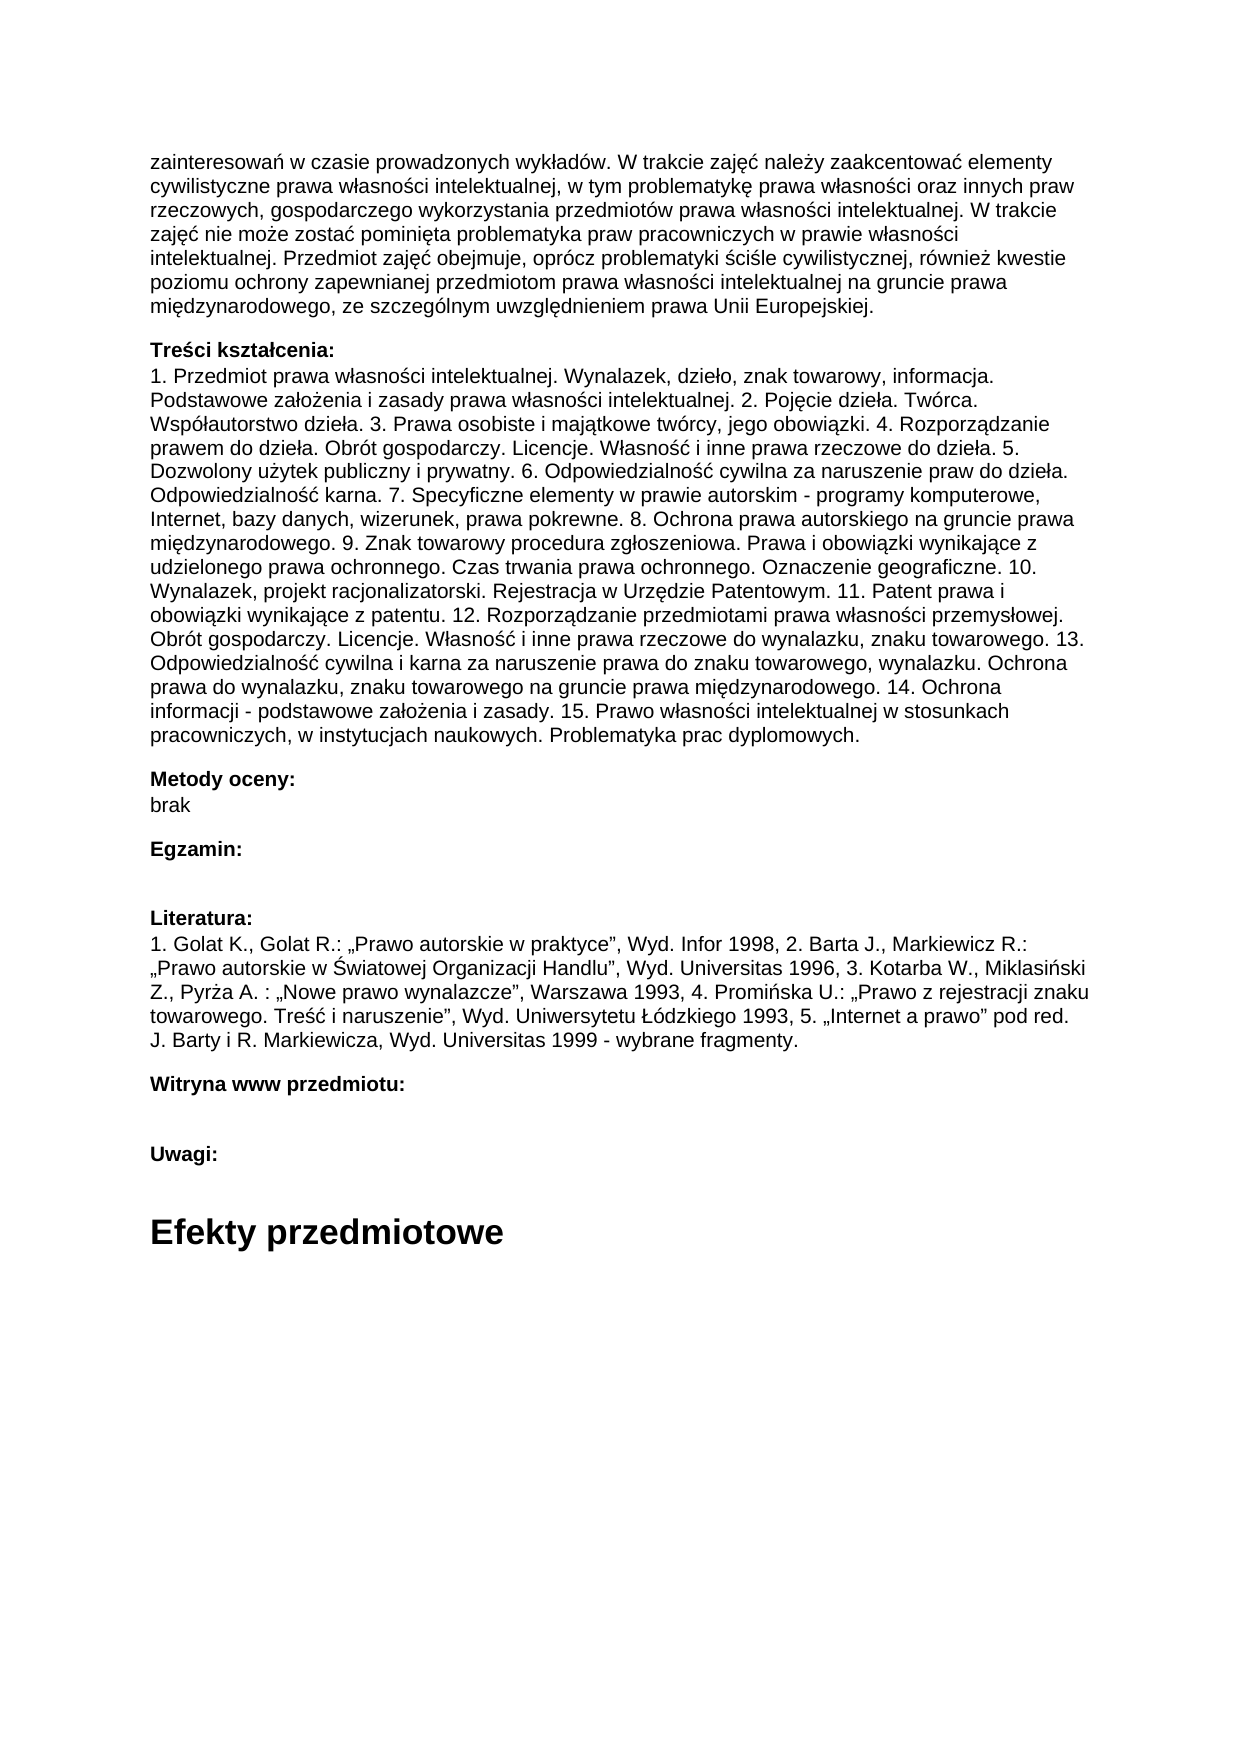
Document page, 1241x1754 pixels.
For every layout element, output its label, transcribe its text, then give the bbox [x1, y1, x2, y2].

text Egzamin: [150, 836, 1090, 860]
subtitle Efekty przedmiotowe [150, 1211, 1090, 1252]
text 1. Przedmiot prawa własności intelektualnej. Wynalazek, dzieło, znak towarowy, informacja. Podstawowe założenia i zasady prawa własności intelektualnej. 2. Pojęcie dzieła. Twórca. Współautorstwo dzieła. 3. Prawa osobiste i majątkowe twórcy, jego obowiązki. 4. Rozporządzanie prawem do dzieła. Obrót gospodarczy. Licencje. Własność i inne prawa rzeczowe do dzieła. 5. Dozwolony użytek publiczny i prywatny. 6. Odpowiedzialność cywilna za naruszenie praw do dzieła. Odpowiedzialność karna. 7. Specyficzne elementy w prawie autorskim - programy komputerowe, Internet, bazy danych, wizerunek, prawa pokrewne. 8. Ochrona prawa autorskiego na gruncie prawa międzynarodowego. 9. Znak towarowy procedura zgłoszeniowa. Prawa i obowiązki wynikające z udzielonego prawa ochronnego. Czas trwania prawa ochronnego. Oznaczenie geograficzne. 10. Wynalazek, projekt racjonalizatorski. Rejestracja w Urzędzie Patentowym. 11. Patent prawa i obowiązki wynikające z patentu. 12. Rozporządzanie przedmiotami prawa własności przemysłowej. Obrót gospodarczy. Licencje. Własność i inne prawa rzeczowe do wynalazku, znaku towarowego. 13. Odpowiedzialność cywilna i karna za naruszenie prawa do znaku towarowego, wynalazku. Ochrona prawa do wynalazku, znaku towarowego na gruncie prawa międzynarodowego. 14. Ochrona informacji - podstawowe założenia i zasady. 15. Prawo własności intelektualnej w stosunkach pracowniczych, w instytucjach naukowych. Problematyka prac dyplomowych. [150, 363, 1090, 747]
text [150, 150, 1090, 318]
text 1. Golat K., Golat R.: „Prawo autorskie w praktyce”, Wyd. Infor 1998, 2. Barta J., Markiewicz R.: „Prawo autorskie w Światowej Organizacji Handlu”, Wyd. Universitas 1996, 3. Kotarba W., Miklasiński Z., Pyrża A. : „Nowe prawo wynalazcze”, Warszawa 1993, 4. Promińska U.: „Prawo z rejestracji znaku towarowego. Treść i naruszenie”, Wyd. Uniwersytetu Łódzkiego 1993, 5. „Internet a prawo” pod red. J. Barty i R. Markiewicza, Wyd. Universitas 1999 - wybrane fragmenty. [150, 932, 1090, 1052]
text Witryna www przedmiotu: [150, 1072, 1090, 1096]
text Uwagi: [150, 1142, 1090, 1166]
text brak [150, 793, 1090, 817]
text Literatura: [150, 906, 1090, 930]
text Metody oceny: [150, 767, 1090, 791]
text Treści kształcenia: [150, 337, 1090, 361]
